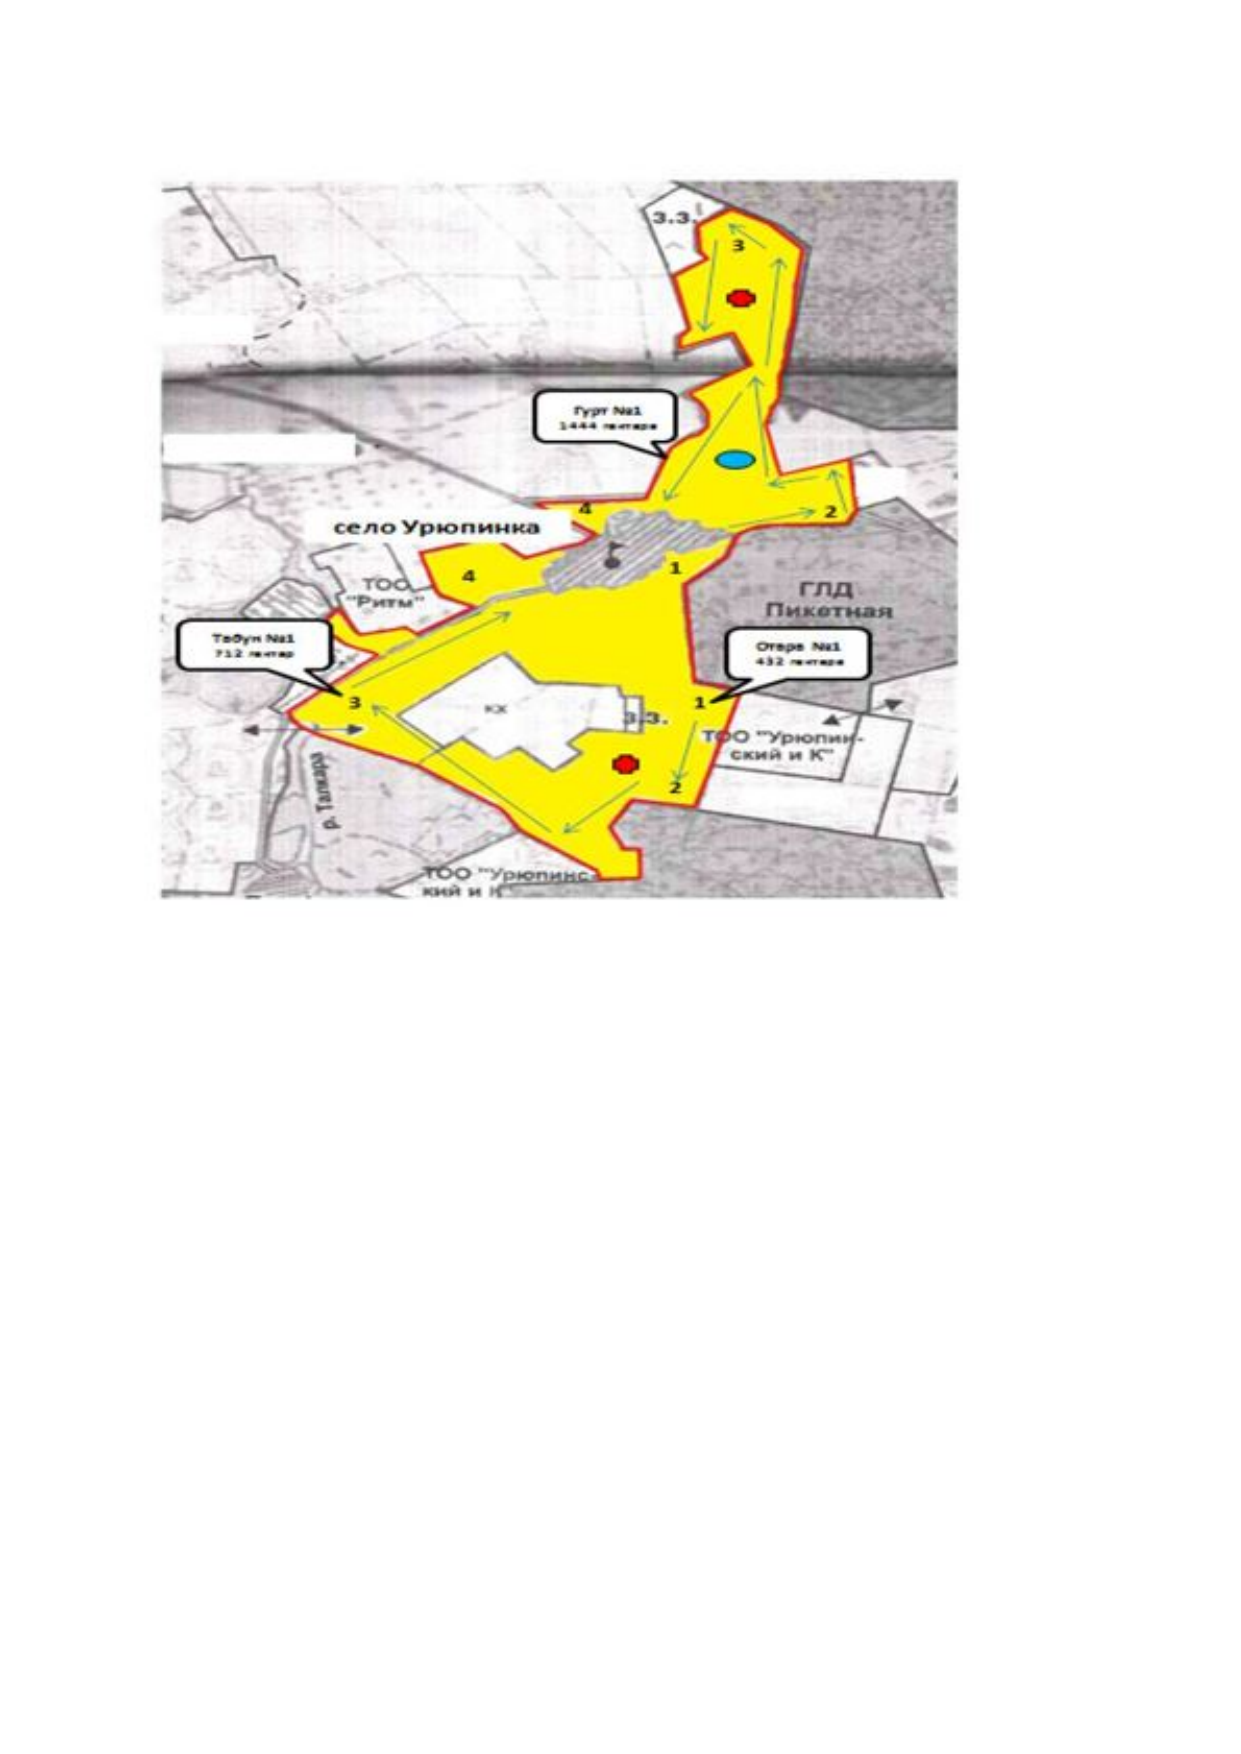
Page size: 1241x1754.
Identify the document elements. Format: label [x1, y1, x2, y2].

picture [112, 150, 1017, 946]
